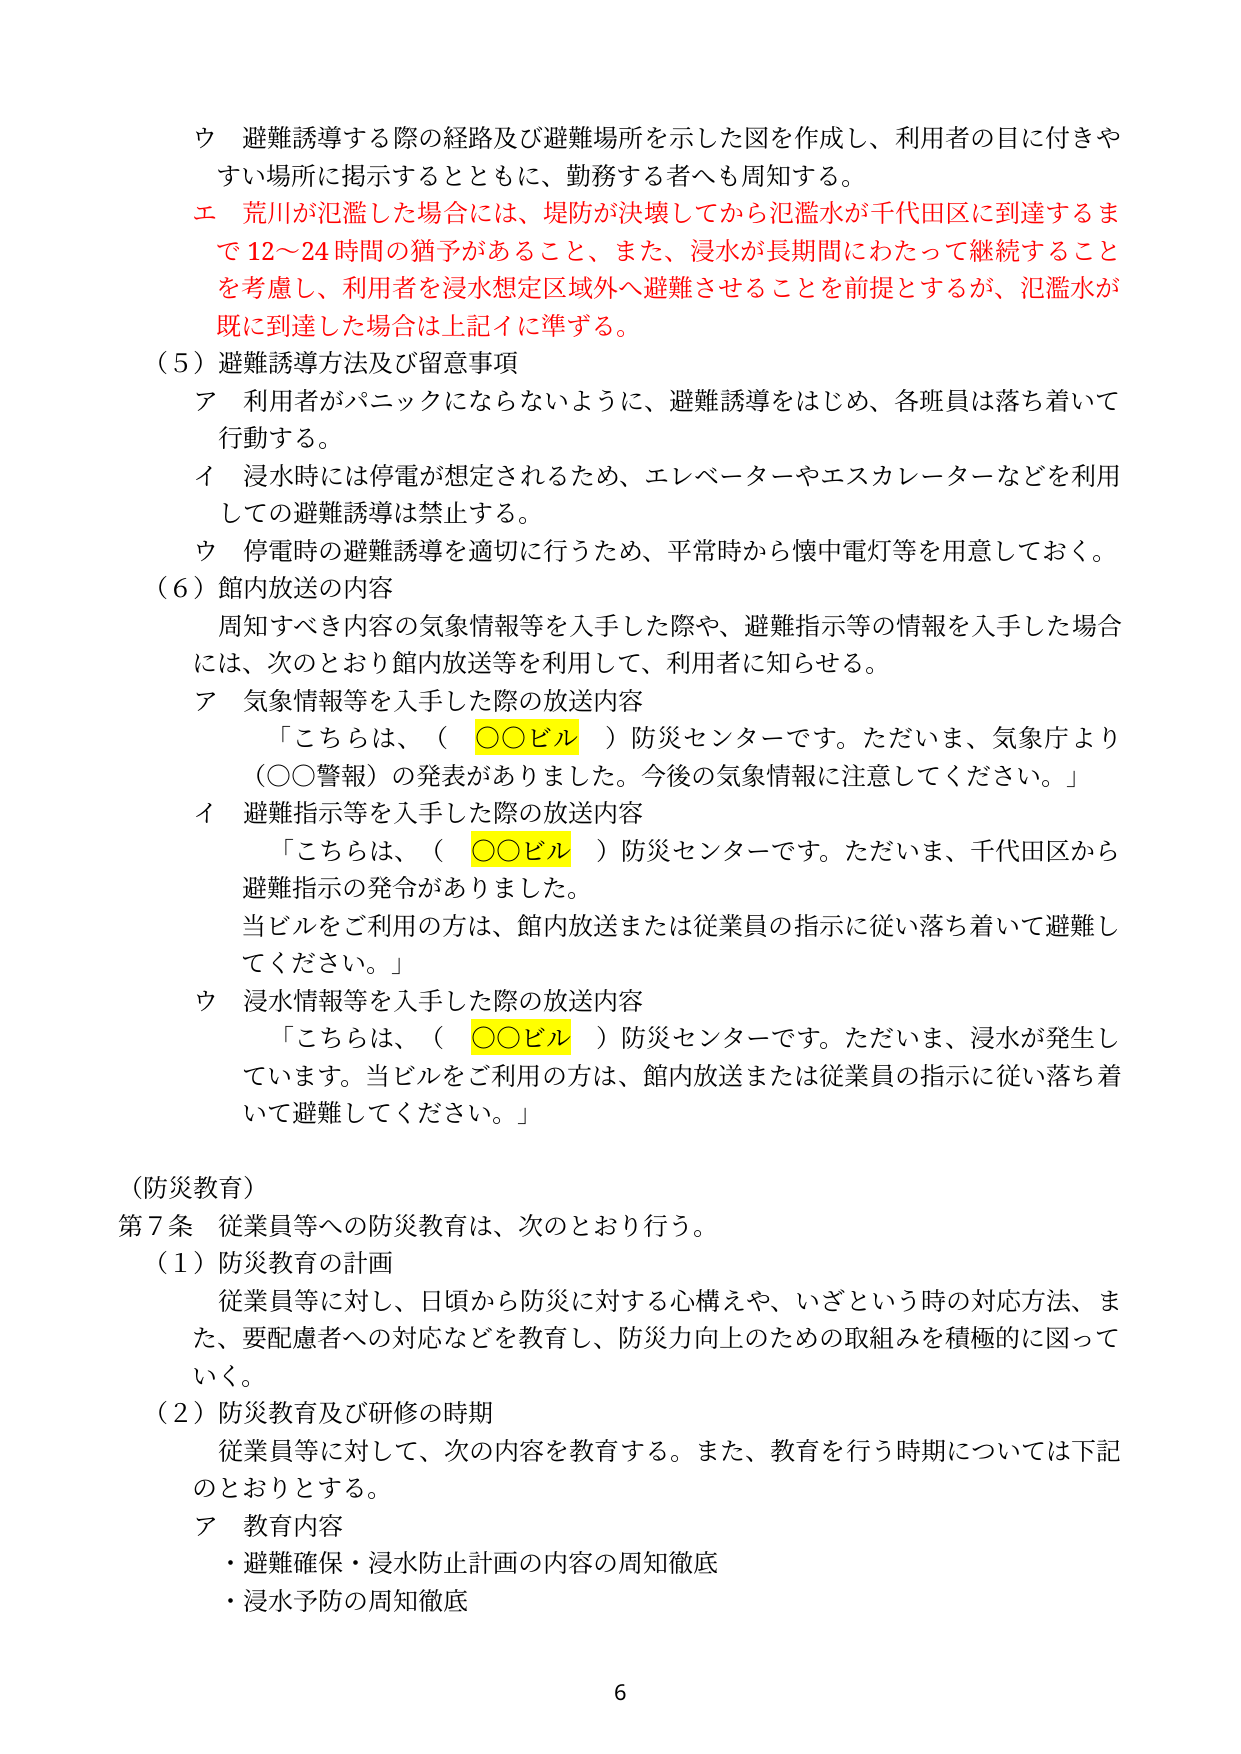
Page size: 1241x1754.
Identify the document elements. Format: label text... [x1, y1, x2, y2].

text （５）避難誘導方法及び留意事項 [118, 343, 1122, 381]
text （１）防災教育の計画 [118, 1243, 1122, 1281]
text ウ 停電時の避難誘導を適切に行うため、平常時から懐中電灯等を用意しておく。 [118, 531, 1122, 568]
text ア 利用者がパニックにならないように、避難誘導をはじめ、各班員は落ち着いて行動する。 [118, 381, 1122, 456]
text ア 気象情報等を入手した際の放送内容 [118, 681, 1122, 718]
text ・浸水予防の周知徹底 [118, 1581, 1122, 1618]
text イ 避難指示等を入手した際の放送内容 [118, 793, 1122, 831]
text 従業員等に対し、日頃から防災に対する心構えや、いざという時の対応方法、また、要配慮者への対応などを教育し、防災力向上のための取組みを積極的に図っていく。 [118, 1281, 1122, 1393]
text ・避難確保・浸水防止計画の内容の周知徹底 [118, 1543, 1122, 1581]
text ウ 浸水情報等を入手した際の放送内容 [118, 981, 1122, 1018]
text 従業員等に対して、次の内容を教育する。また、教育を行う時期については下記のとおりとする。 [118, 1431, 1122, 1506]
text 「こちらは、（ ○○ビル ）防災センターです。ただいま、気象庁より（○○警報）の発表がありました。今後の気象情報に注意してください。」 [242, 718, 1122, 793]
text イ 浸水時には停電が想定されるため、エレベーターやエスカレーターなどを利用しての避難誘導は禁止する。 [118, 456, 1122, 531]
text ア 教育内容 [118, 1506, 1122, 1543]
text 第７条 従業員等への防災教育は、次のとおり行う。 [118, 1206, 1122, 1243]
text 「こちらは、（ ○○ビル ）防災センターです。ただいま、千代田区から避難指示の発令がありました。 [118, 831, 1122, 906]
text 当ビルをご利用の方は、館内放送または従業員の指示に従い落ち着いて避難してください。」 [242, 906, 1122, 981]
text （防災教育） [118, 1168, 1122, 1206]
text ウ 避難誘導する際の経路及び避難場所を示した図を作成し、利用者の目に付きやすい場所に掲示するとともに、勤務する者へも周知する。 [192, 118, 1122, 193]
text 周知すべき内容の気象情報等を入手した際や、避難指示等の情報を入手した場合には、次のとおり館内放送等を利用して、利用者に知らせる。 [118, 606, 1122, 681]
text 「こちらは、（ ○○ビル ）防災センターです。ただいま、浸水が発生しています。当ビルをご利用の方は、館内放送または従業員の指示に従い落ち着いて避難してください。」 [118, 1018, 1122, 1131]
text エ 荒川が氾濫した場合には、堤防が決壊してから氾濫水が千代田区に到達するまで12～24時間の猶予があること、また、浸水が長期間にわたって継続することを考慮し、利用者を浸水想定区域外へ避難させることを前提とするが、氾濫水が既に到達した場合は上記イに準ずる。 [192, 193, 1122, 343]
text （６）館内放送の内容 [118, 568, 1122, 606]
text （２）防災教育及び研修の時期 [118, 1393, 1122, 1431]
